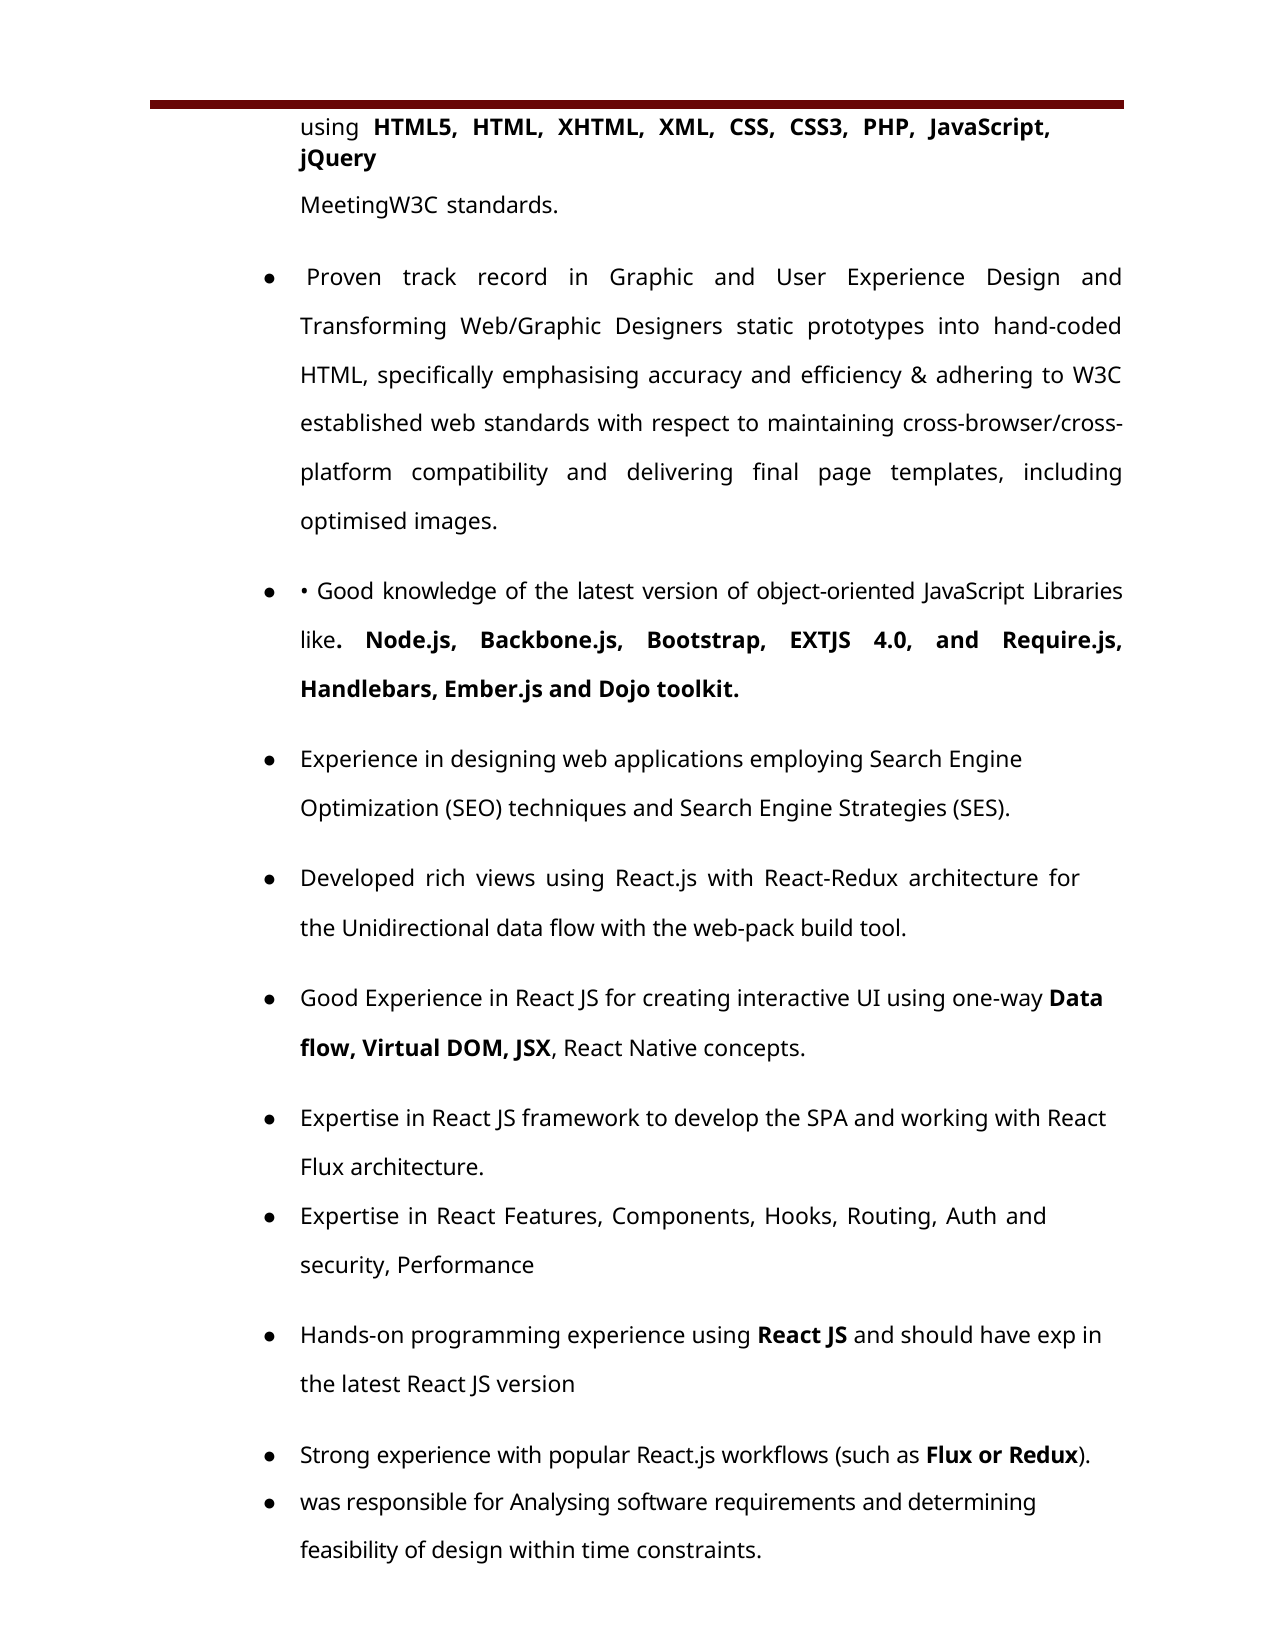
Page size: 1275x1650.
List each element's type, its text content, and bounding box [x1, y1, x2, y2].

list • Good knowledge of the latest version of object-oriented JavaScript Libraries like. Node.js, Backbone.js, Bootstrap, EXTJS 4.0, and Require.js, Handlebars, Ember.js and Dojo toolkit. [262, 575, 1123, 704]
list Expertise in React JS framework to develop the SPA and working with React Flux architecture. [262, 1102, 1122, 1182]
list Experience in designing web applications employing Search Engine Optimization (SEO) techniques and Search Engine Strategies (SES). [262, 743, 1122, 824]
text using HTML5, HTML, XHTML, XML, CSS, CSS3, PHP, JavaScript, jQuery [300, 111, 1135, 173]
list Expertise in React Features, Components, Hooks, Routing, Auth and security, Performance [262, 1200, 1122, 1280]
list Proven track record in Graphic and User Experience Design and Transforming Web/Graphic Designers static prototypes into hand-coded HTML, specifically emphasising accuracy and efficiency & adhering to W3C established web standards with respect to maintaining cross-browser/cross-platform compatibility and delivering final page templates, including optimised images. [262, 261, 1123, 536]
list Good Experience in React JS for creating interactive UI using one-way Data flow, Virtual DOM, JSX, React Native concepts. [262, 982, 1123, 1063]
text MeetingW3C standards. [300, 189, 1135, 220]
list Strong experience with popular React.js workflows (such as Flux or Redux). [262, 1439, 1135, 1470]
list Hands-on programming experience using React JS and should have exp in the latest React JS version [262, 1319, 1123, 1399]
list Developed rich views using React.js with React-Redux architecture for the Unidirectional data flow with the web-pack build tool. [262, 862, 1123, 943]
list was responsible for Analysing software requirements and determining feasibility of design within time constraints. [262, 1486, 1123, 1566]
picture [150, 100, 1124, 109]
